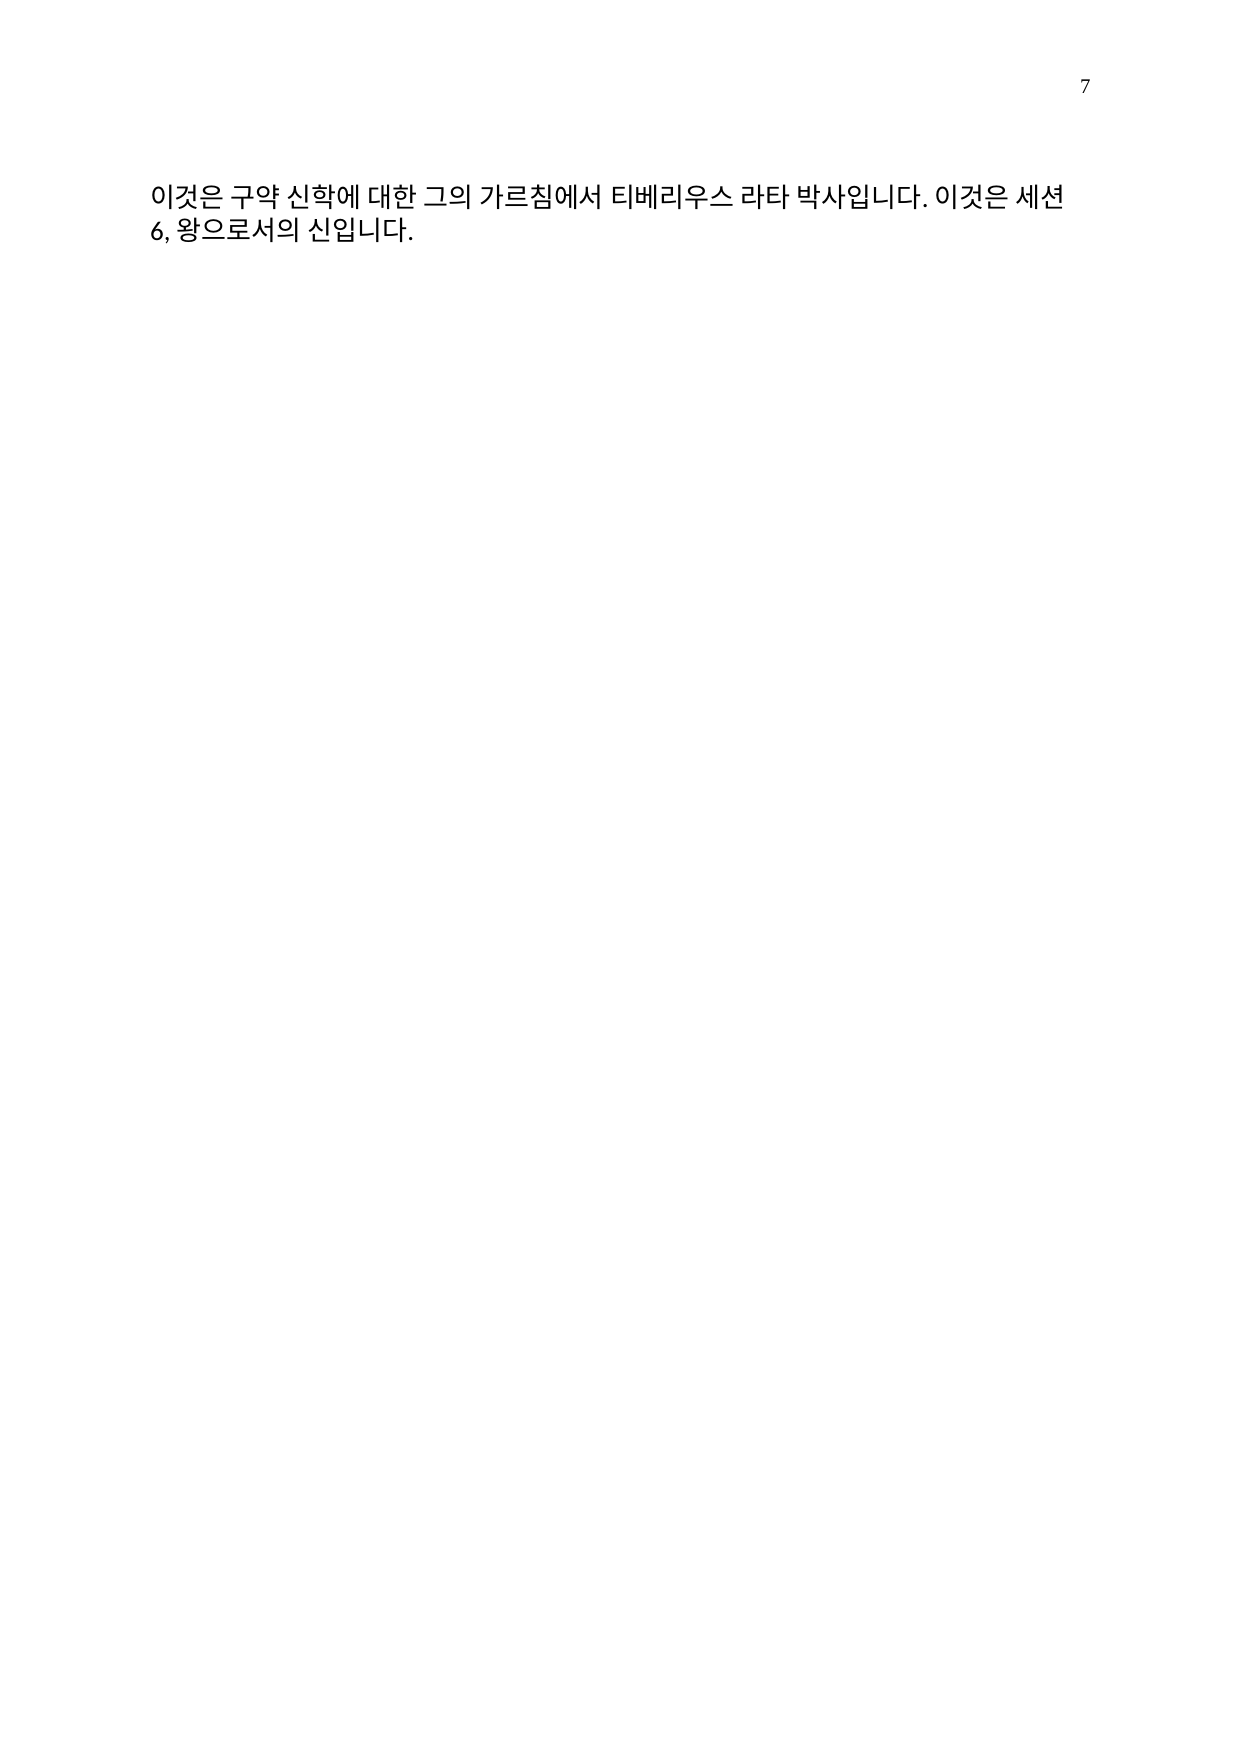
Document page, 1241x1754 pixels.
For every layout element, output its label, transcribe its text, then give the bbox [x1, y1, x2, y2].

text 이것은 구약 신학에 대한 그의 가르침에서 티베리우스 라타 박사입니다. 이것은 세션 6, 왕으로서의 신입니다. [150, 181, 1090, 271]
